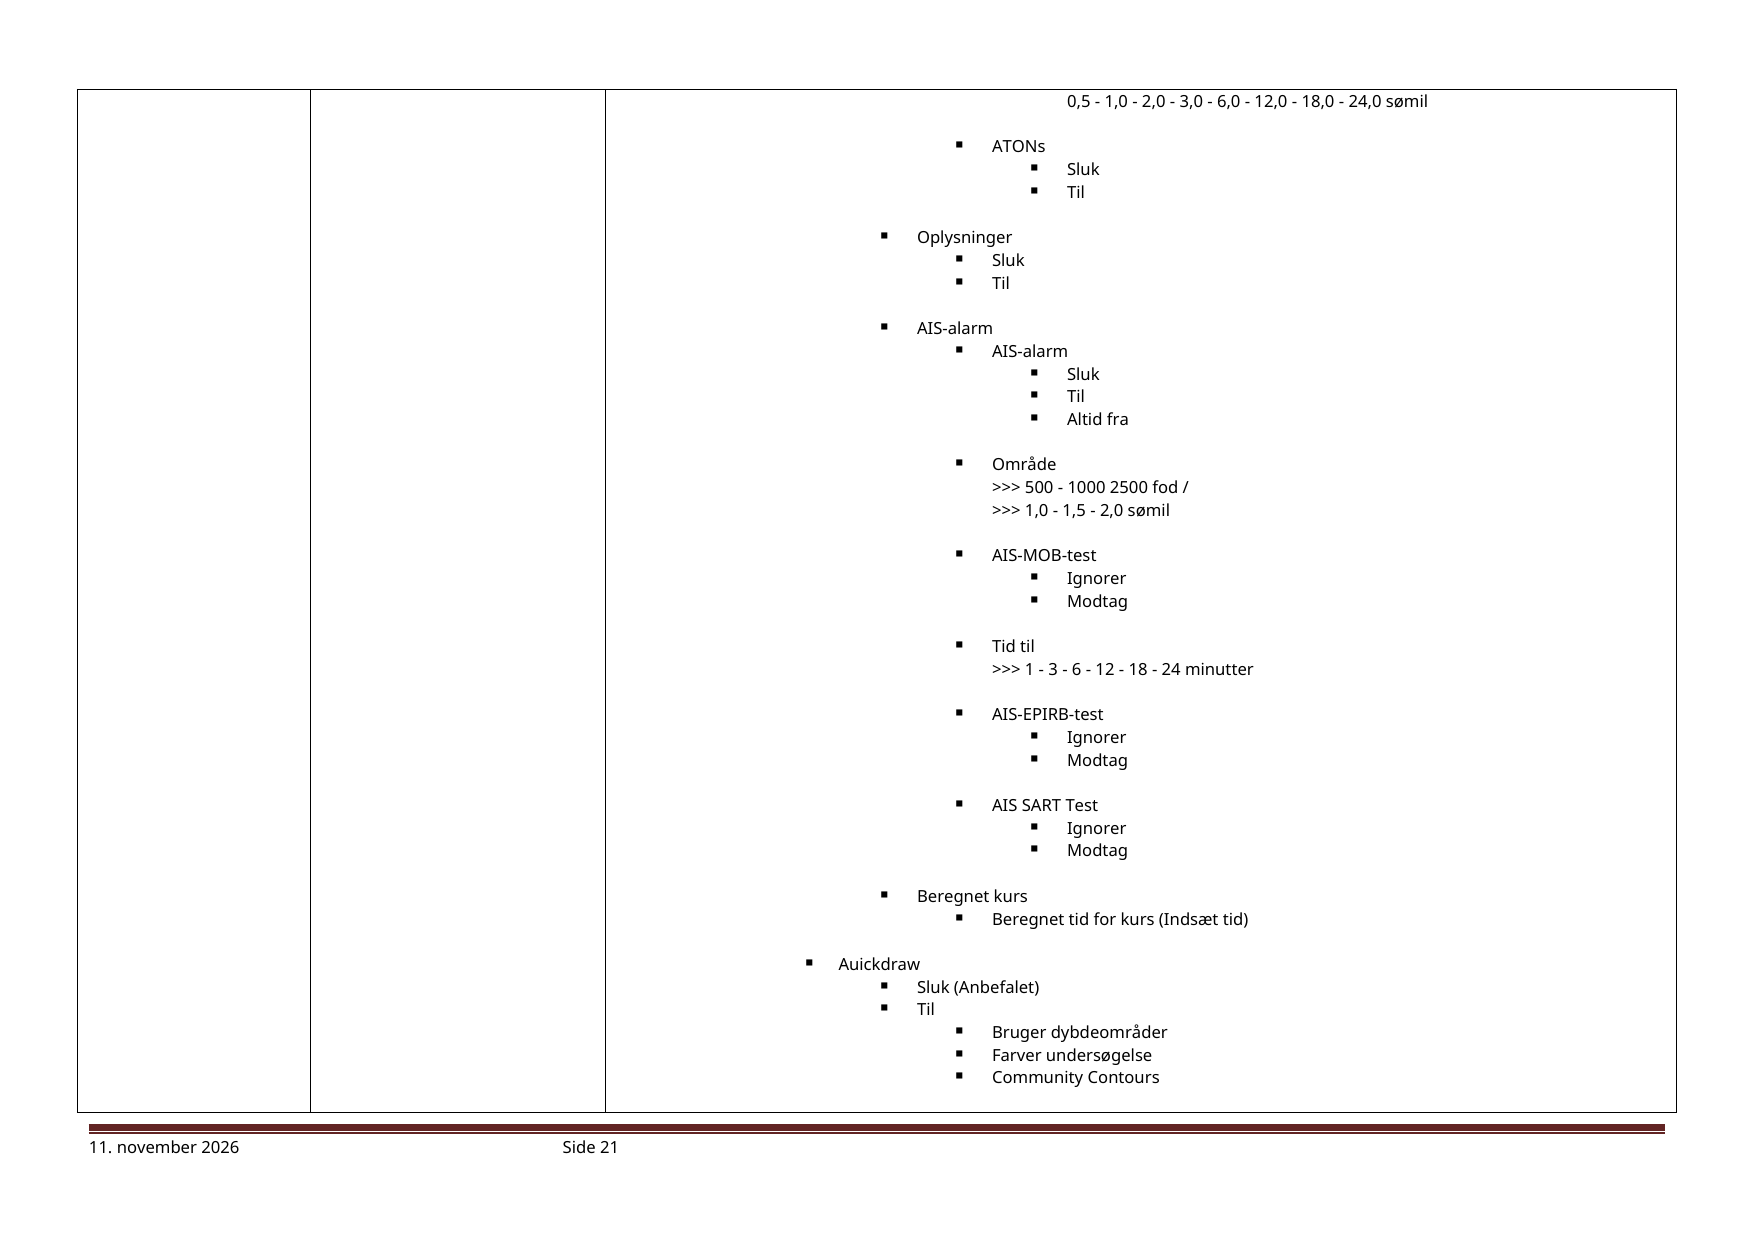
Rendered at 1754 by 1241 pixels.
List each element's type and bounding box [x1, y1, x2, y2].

table_cell [78, 90, 310, 1112]
table_cell [311, 90, 605, 1112]
table_cell [606, 90, 1676, 1112]
